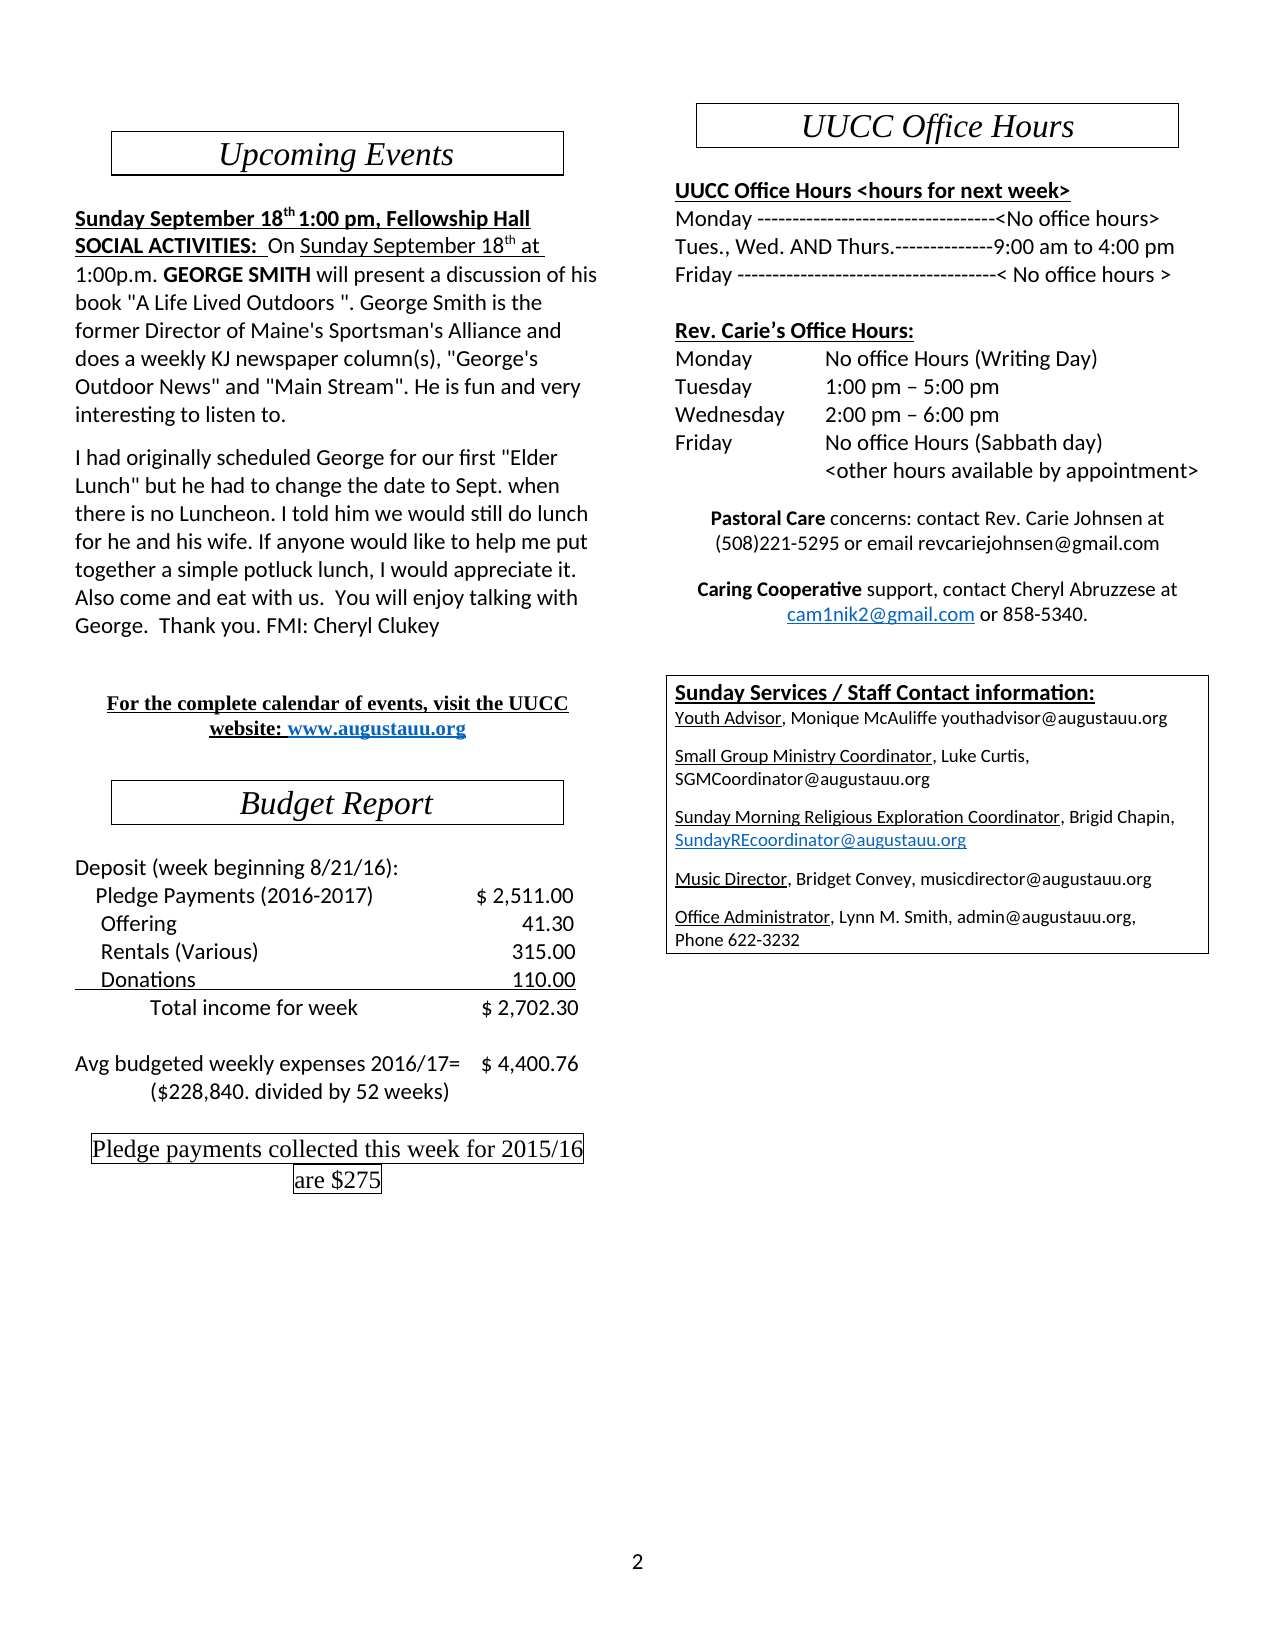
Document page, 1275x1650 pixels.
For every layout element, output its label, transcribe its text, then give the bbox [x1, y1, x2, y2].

text Deposit (week beginning 8/21/16): [75, 853, 600, 881]
text Offering 41.30 [75, 909, 600, 937]
text Tuesday 1:00 pm – 5:00 pm [675, 372, 1200, 401]
text For the complete calendar of events, visit the UUCC website: www.augustauu.org [75, 691, 600, 739]
text ($228,840. divided by 52 weeks) [75, 1077, 600, 1105]
text Sunday September 18th 1:00 pm, Fellowship Hall [75, 204, 600, 232]
text Rentals (Various) 315.00 [75, 937, 600, 965]
text UUCC Office Hours <hours for next week> [675, 176, 1200, 204]
text Avg budgeted weekly expenses 2016/17= $ 4,400.76 [75, 1049, 600, 1077]
text <other hours available by appointment> [675, 457, 1200, 484]
text Rev. Carie’s Office Hours: [675, 316, 1200, 344]
text Sunday Morning Religious Exploration Coordinator, Brigid Chapin, SundayREcoordinator@augustauu.org [675, 806, 1200, 852]
text Pledge payments collected this week for 2015/16 are $275 [92, 1134, 583, 1163]
text Tues., Wed. AND Thurs.--------------9:00 am to 4:00 pm [675, 232, 1200, 260]
text Youth Advisor, Monique McAuliffe youthadvisor@augustauu.org [675, 706, 1200, 729]
text SOCIAL ACTIVITIES: On Sunday September 18th at 1:00p.m. GEORGE SMITH will present a discussion of his book "A Life Lived Outdoors ". George Smith is the former Director of Maine's Sportsman's Alliance and does a weekly KJ newspaper column(s), "George's Outdoor News" and "Main Stream". He is fun and very interesting to listen to. [75, 232, 600, 428]
text Pledge Payments (2016-2017) $ 2,511.00 [75, 881, 600, 909]
text Budget Report [112, 781, 563, 824]
text Pledge payments collected this week for 2015/16 are $275 [75, 1133, 293, 1194]
text Total income for week $ 2,702.30 [75, 993, 600, 1021]
text Sunday Services / Staff Contact information: [667, 676, 1208, 706]
text Office Administrator, Lynn M. Smith, admin@augustauu.org, [675, 905, 1200, 925]
text Wednesday 2:00 pm – 6:00 pm [675, 401, 1200, 428]
text Pledge payments collected this week for 2015/16 are $275 [382, 1133, 600, 1194]
text Small Group Ministry Coordinator, Luke Curtis, SGMCoordinator@augustauu.org [675, 744, 1200, 790]
text Friday No office Hours (Sabbath day) [675, 428, 1200, 457]
text Caring Cooperative support, contact Cheryl Abruzzese at cam1nik2@gmail.com or 858-5340. [675, 576, 1200, 627]
text Donations 110.00 [75, 965, 600, 993]
text I had originally scheduled George for our first "Elder Lunch" but he had to change the date to Sept. when there is no Luncheon. I told him we would still do lunch for he and his wife. If anyone would like to help me put together a simple potluck lunch, I would appreciate it. Also come and eat with us. You will enjoy talking with George. Thank you. FMI: Cheryl Clukey [75, 443, 600, 639]
text Monday No office Hours (Writing Day) [675, 344, 1200, 372]
text Monday ----------------------------------<No office hours> [675, 204, 1200, 232]
text UUCC Office Hours [697, 104, 1178, 147]
text Music Director, Bridget Convey, musicdirector@augustauu.org [675, 867, 1200, 890]
text Phone 622-3232 [667, 925, 1208, 953]
text Upcoming Events [112, 132, 563, 174]
text Friday -------------------------------------< No office hours > [675, 260, 1200, 288]
text Pastoral Care concerns: contact Rev. Carie Johnsen at (508)221-5295 or email revcariejohnsen@gmail.com [675, 505, 1200, 556]
